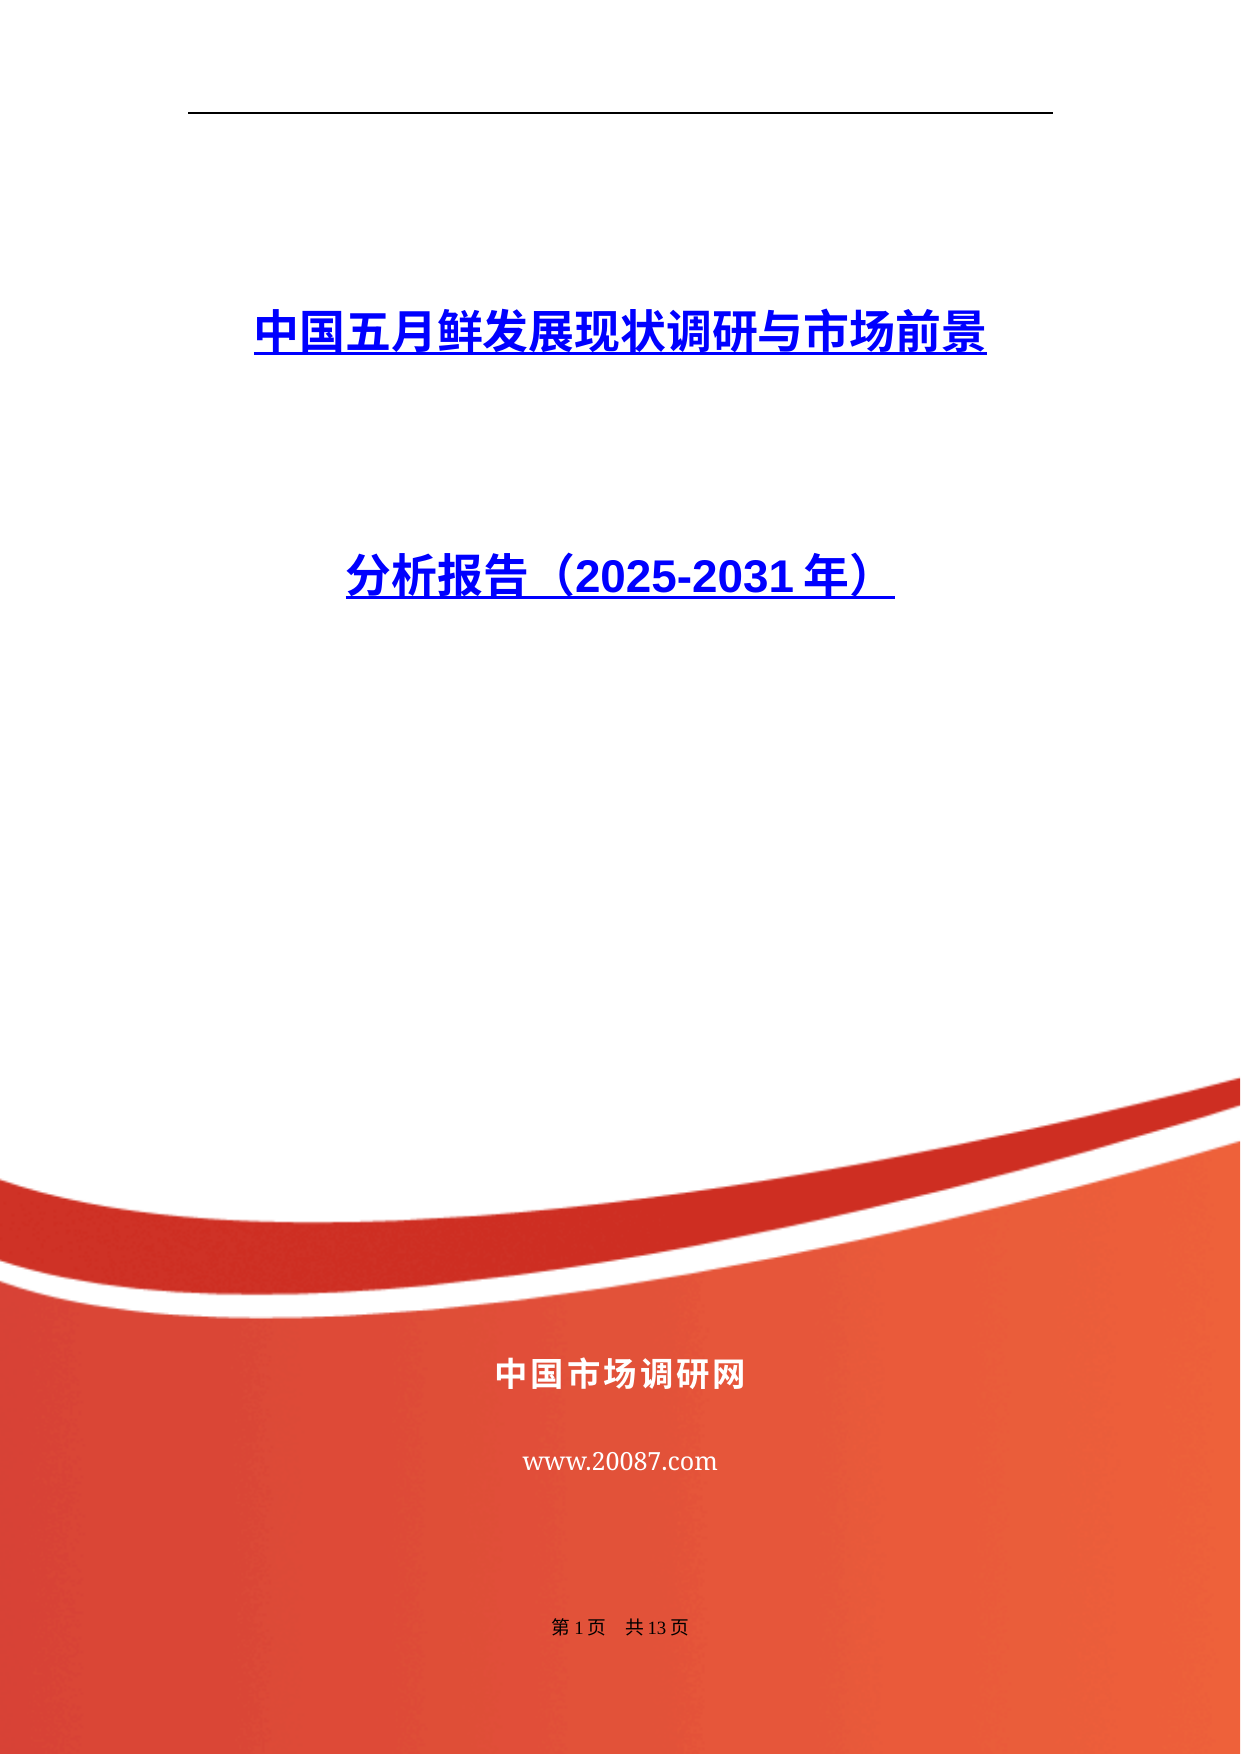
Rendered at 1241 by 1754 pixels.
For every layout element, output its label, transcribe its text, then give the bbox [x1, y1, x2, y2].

text www.20087.com [187, 1428, 1053, 1493]
subtitle 中国市场调研网 [187, 1339, 1053, 1404]
picture [0, 1006, 1241, 1754]
table_header 中国五月鲜发展现状调研与市场前景分析报告（2025-2031年） [188, 207, 1053, 773]
